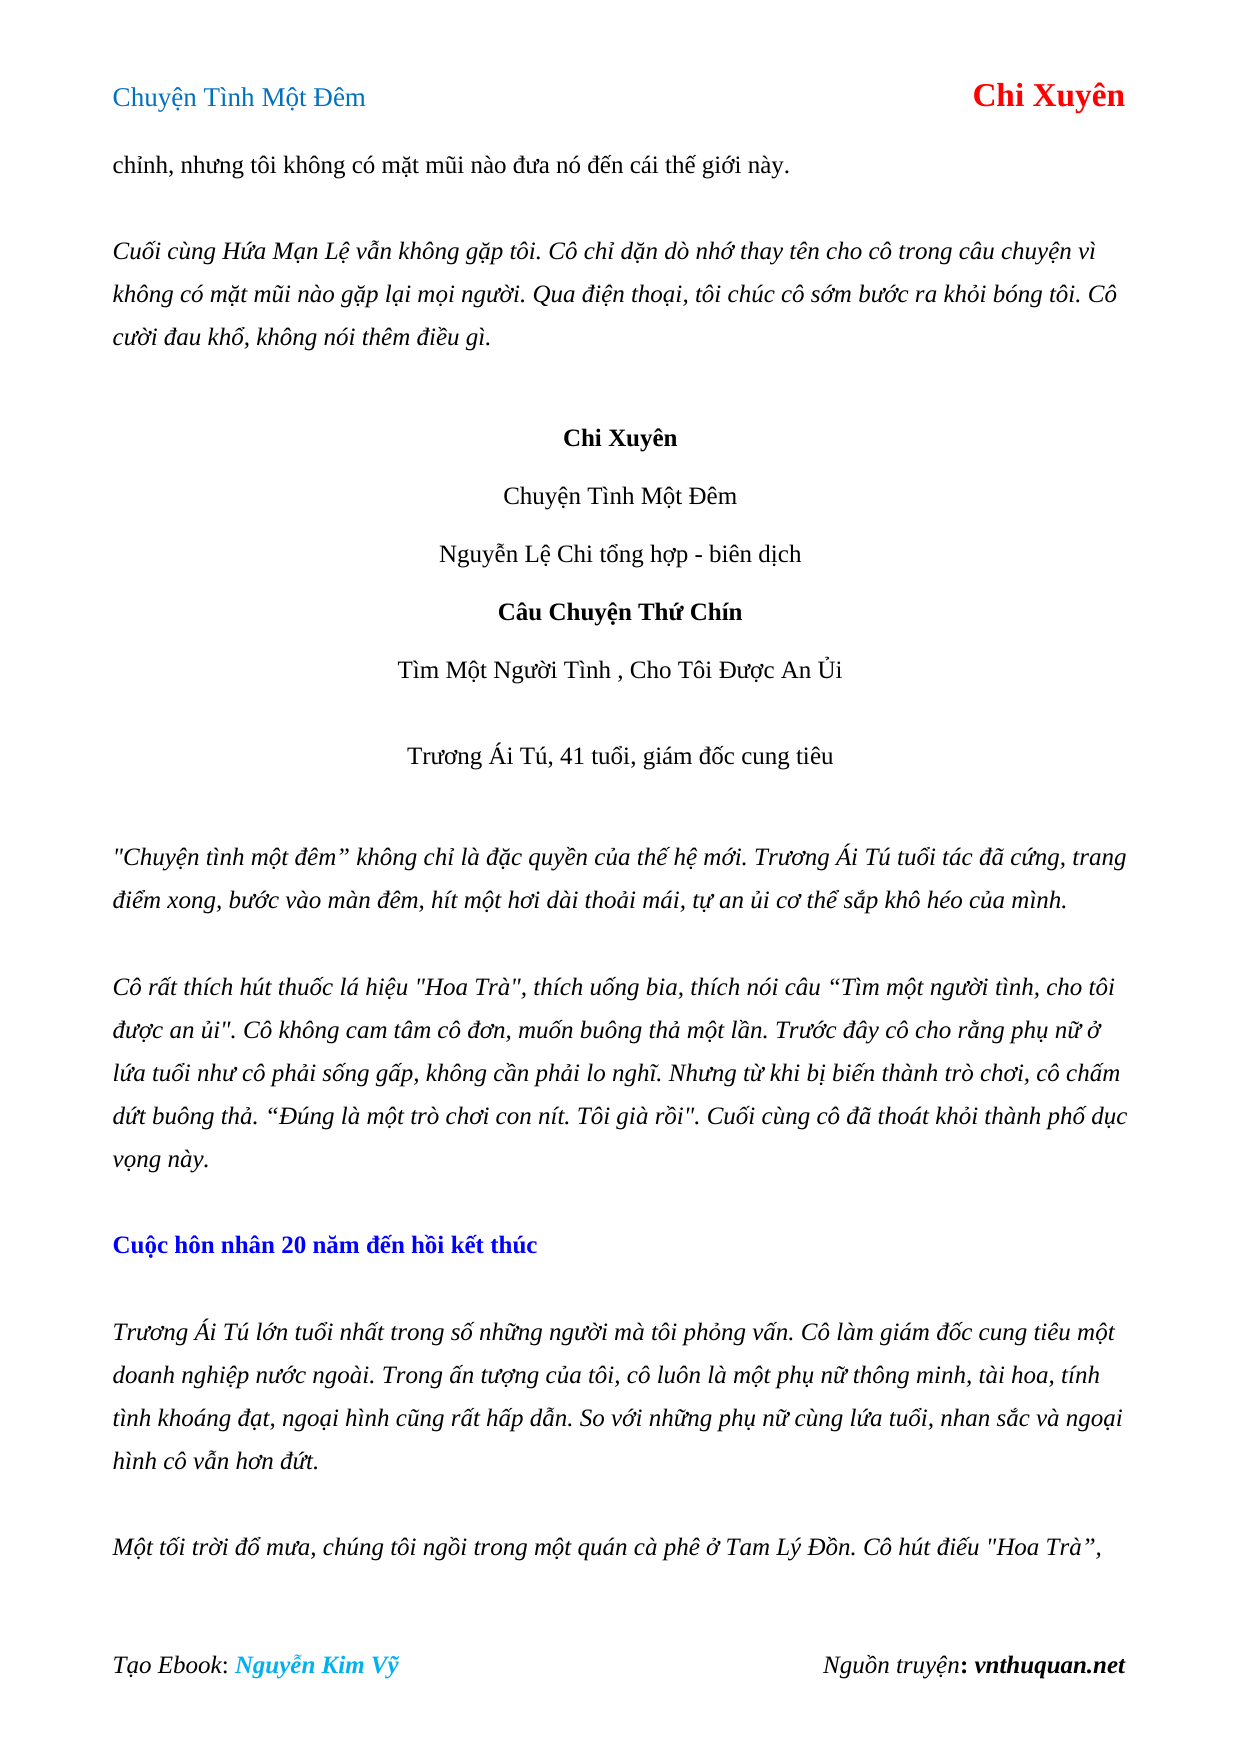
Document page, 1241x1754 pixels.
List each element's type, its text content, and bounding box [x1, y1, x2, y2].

text Tìm Một Người Tình , Cho Tôi Được An Ủi Trương Ái Tú, 41 tuổi, giám đốc cung tiêu [112, 655, 1128, 770]
text Chuyện Tình Một Đêm [112, 481, 1128, 510]
text Câu Chuyện Thứ Chín [112, 597, 1128, 626]
text Chi Xuyên [112, 423, 1128, 452]
text Nguyễn Lệ Chi tổng hợp - biên dịch [112, 539, 1128, 568]
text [112, 799, 1128, 1561]
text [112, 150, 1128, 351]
